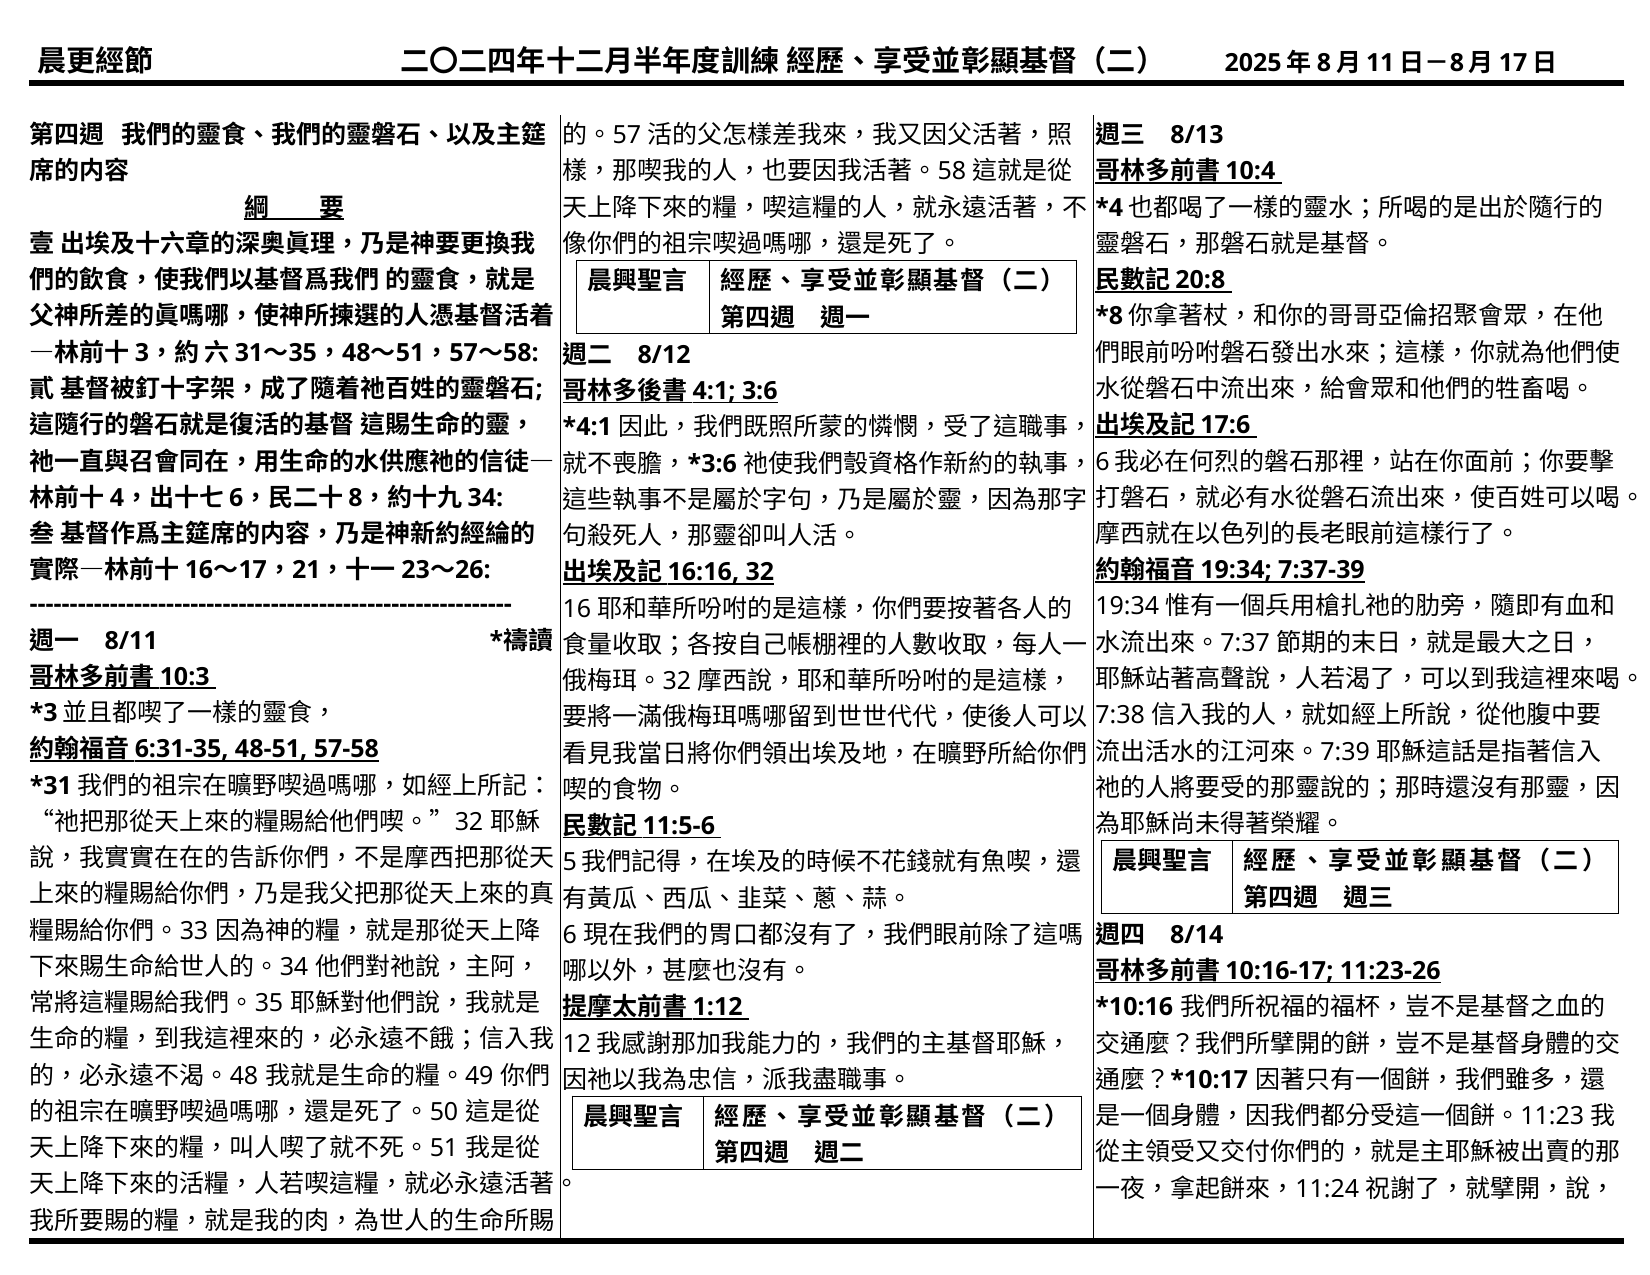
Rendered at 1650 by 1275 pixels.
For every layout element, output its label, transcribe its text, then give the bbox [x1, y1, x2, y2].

table_header 經歷、享受並彰顯基督（二） 第四週 週二 [704, 1097, 1081, 1169]
text 週四 8/14 [1095, 914, 1624, 951]
table_header 經歷、享受並彰顯基督（二） 第四週 週一 [710, 261, 1076, 333]
text 約翰福音19:34; 7:37-39 [1095, 550, 1624, 586]
text *31我們的祖宗在曠野喫過嗎哪，如經上所記：“祂把那從天上來的糧賜給他們喫。”32 耶穌說，我實實在在的告訴你們，不是摩西把那從天上來的糧賜給你們，乃是我父把那從天上來的真糧賜給你們。33 因為神的糧，就是那從天上降下來賜生命給世人的。34 他們對祂說，主阿，常將這糧賜給我們。35 耶穌對他們說，我就是生命的糧，到我這裡來的，必永遠不餓；信入我的，必永遠不渴。48 我就是生命的糧。49 你們的祖宗在曠野喫過嗎哪，還是死了。50 這是從天上降下來的糧，叫人喫了就不死。51 我是從天上降下來的活糧，人若喫這糧，就必永遠活著。我所要賜的糧，就是我的肉，為世人的生命所賜的。57 活的父怎樣差我來，我又因父活著，照樣，那喫我的人，也要因我活著。58 這就是從天上降下來的糧，喫這糧的人，就永遠活著，不像你們的祖宗喫過嗎哪，還是死了。 [29, 765, 558, 1236]
text 民數記20:8 [1095, 260, 1624, 296]
text 週三 8/13 哥林多前書10:4 [1095, 115, 1624, 187]
text *8你拿著杖，和你的哥哥亞倫招聚會眾，在他們眼前吩咐磐石發出水來；這樣，你就為他們使水從磐石中流出來，給會眾和他們的牲畜喝。 [1095, 296, 1624, 405]
text 壹 出埃及十六章的深奥眞理，乃是神要更換我們的飲食，使我們以基督爲我們 的靈食，就是父神所差的眞嗎哪，使神所揀選的人憑基督活着—林前十3，約 六31〜35，48〜51，57〜58: [29, 223, 558, 368]
text *4:1 因此，我們既照所蒙的憐憫，受了這職事，就不喪膽，*3:6 祂使我們彀資格作新約的執事，這些執事不是屬於字句，乃是屬於靈，因為那字句殺死人，那靈卻叫人活。 [562, 407, 1091, 552]
text 6 現在我們的胃口都沒有了，我們眼前除了這嗎哪以外，甚麼也沒有。 [562, 914, 1091, 987]
text 約翰福音6:31-35, 48-51, 57-58 [29, 729, 558, 765]
text 綱 要 [29, 187, 558, 223]
text 出埃及記16:16, 32 [562, 552, 1091, 588]
text 提摩太前書1:12 [562, 987, 1091, 1023]
table_header 晨興聖言 [573, 1097, 703, 1169]
text ------------------------------------------------------------ [29, 586, 558, 620]
text 16 耶和華所吩咐的是這樣，你們要按著各人的食量收取；各按自己帳棚裡的人數收取，每人一俄梅珥。32 摩西說，耶和華所吩咐的是這樣，要將一滿俄梅珥嗎哪留到世世代代，使後人可以看見我當日將你們領出埃及地，在曠野所給你們喫的食物。 [562, 588, 1091, 806]
text 叁 基督作爲主筵席的内容，乃是神新約經綸的實際—林前十16〜17，21，十一 23〜26: [29, 513, 558, 586]
text 19:34 惟有一個兵用槍扎祂的肋旁，隨即有血和水流出來。7:37 節期的末日，就是最大之日，耶穌站著高聲說，人若渴了，可以到我這裡來喝。7:38 信入我的人，就如經上所說，從他腹中要流出活水的江河來。7:39 耶穌這話是指著信入祂的人將要受的那靈說的；那時還沒有那靈，因為耶穌尚未得著榮耀。 [1095, 586, 1624, 840]
text 哥林多前書10:16-17; 11:23-26 [1095, 951, 1624, 987]
text 週二 8/12 [562, 334, 1091, 371]
text 週一 8/11 *禱讀 [29, 620, 558, 656]
text 12我感謝那加我能力的，我們的主基督耶穌，因祂以我為忠信，派我盡職事。 [562, 1023, 1091, 1096]
text 第四週 我們的靈食、我們的靈磐石、以及主筵席的内容 [29, 115, 558, 187]
text *3並且都喫了一樣的靈食， [29, 693, 558, 729]
table_header 晨興聖言 [577, 261, 709, 333]
table_header 晨興聖言 [1102, 841, 1232, 913]
text 出埃及記17:6 [1095, 405, 1624, 441]
text 哥林多前書10:3 [29, 656, 558, 693]
text 6我必在何烈的磐石那裡，站在你面前；你要擊打磐石，就必有水從磐石流出來，使百姓可以喝。摩西就在以色列的長老眼前這樣行了。 [1095, 441, 1624, 550]
table_header 經歷、享受並彰顯基督（二） 第四週 週三 [1233, 841, 1618, 913]
text *31我們的祖宗在曠野喫過嗎哪，如經上所記：“祂把那從天上來的糧賜給他們喫。”32 耶穌說，我實實在在的告訴你們，不是摩西把那從天上來的糧賜給你們，乃是我父把那從天上來的真糧賜給你們。33 因為神的糧，就是那從天上降下來賜生命給世人的。34 他們對祂說，主阿，常將這糧賜給我們。35 耶穌對他們說，我就是生命的糧，到我這裡來的，必永遠不餓；信入我的，必永遠不渴。48 我就是生命的糧。49 你們的祖宗在曠野喫過嗎哪，還是死了。50 這是從天上降下來的糧，叫人喫了就不死。51 我是從天上降下來的活糧，人若喫這糧，就必永遠活著。我所要賜的糧，就是我的肉，為世人的生命所賜的。57 活的父怎樣差我來，我又因父活著，照樣，那喫我的人，也要因我活著。58 這就是從天上降下來的糧，喫這糧的人，就永遠活著，不像你們的祖宗喫過嗎哪，還是死了。 [562, 115, 1091, 260]
text 貳 基督被釘十字架，成了隨着祂百姓的靈磐石;這隨行的磐石就是復活的基督 這賜生命的靈，祂一直與召會同在，用生命的水供應祂的信徒—林前十4，出十七6，民二十8，約十九34: [29, 368, 558, 513]
text 民數記11:5-6 [562, 806, 1091, 842]
text *4也都喝了一樣的靈水；所喝的是出於隨行的靈磐石，那磐石就是基督。 [1095, 187, 1624, 260]
text 5我們記得，在埃及的時候不花錢就有魚喫，還有黃瓜、西瓜、韭菜、蔥、蒜。 [562, 842, 1091, 914]
text 哥林多後書4:1; 3:6 [562, 371, 1091, 407]
